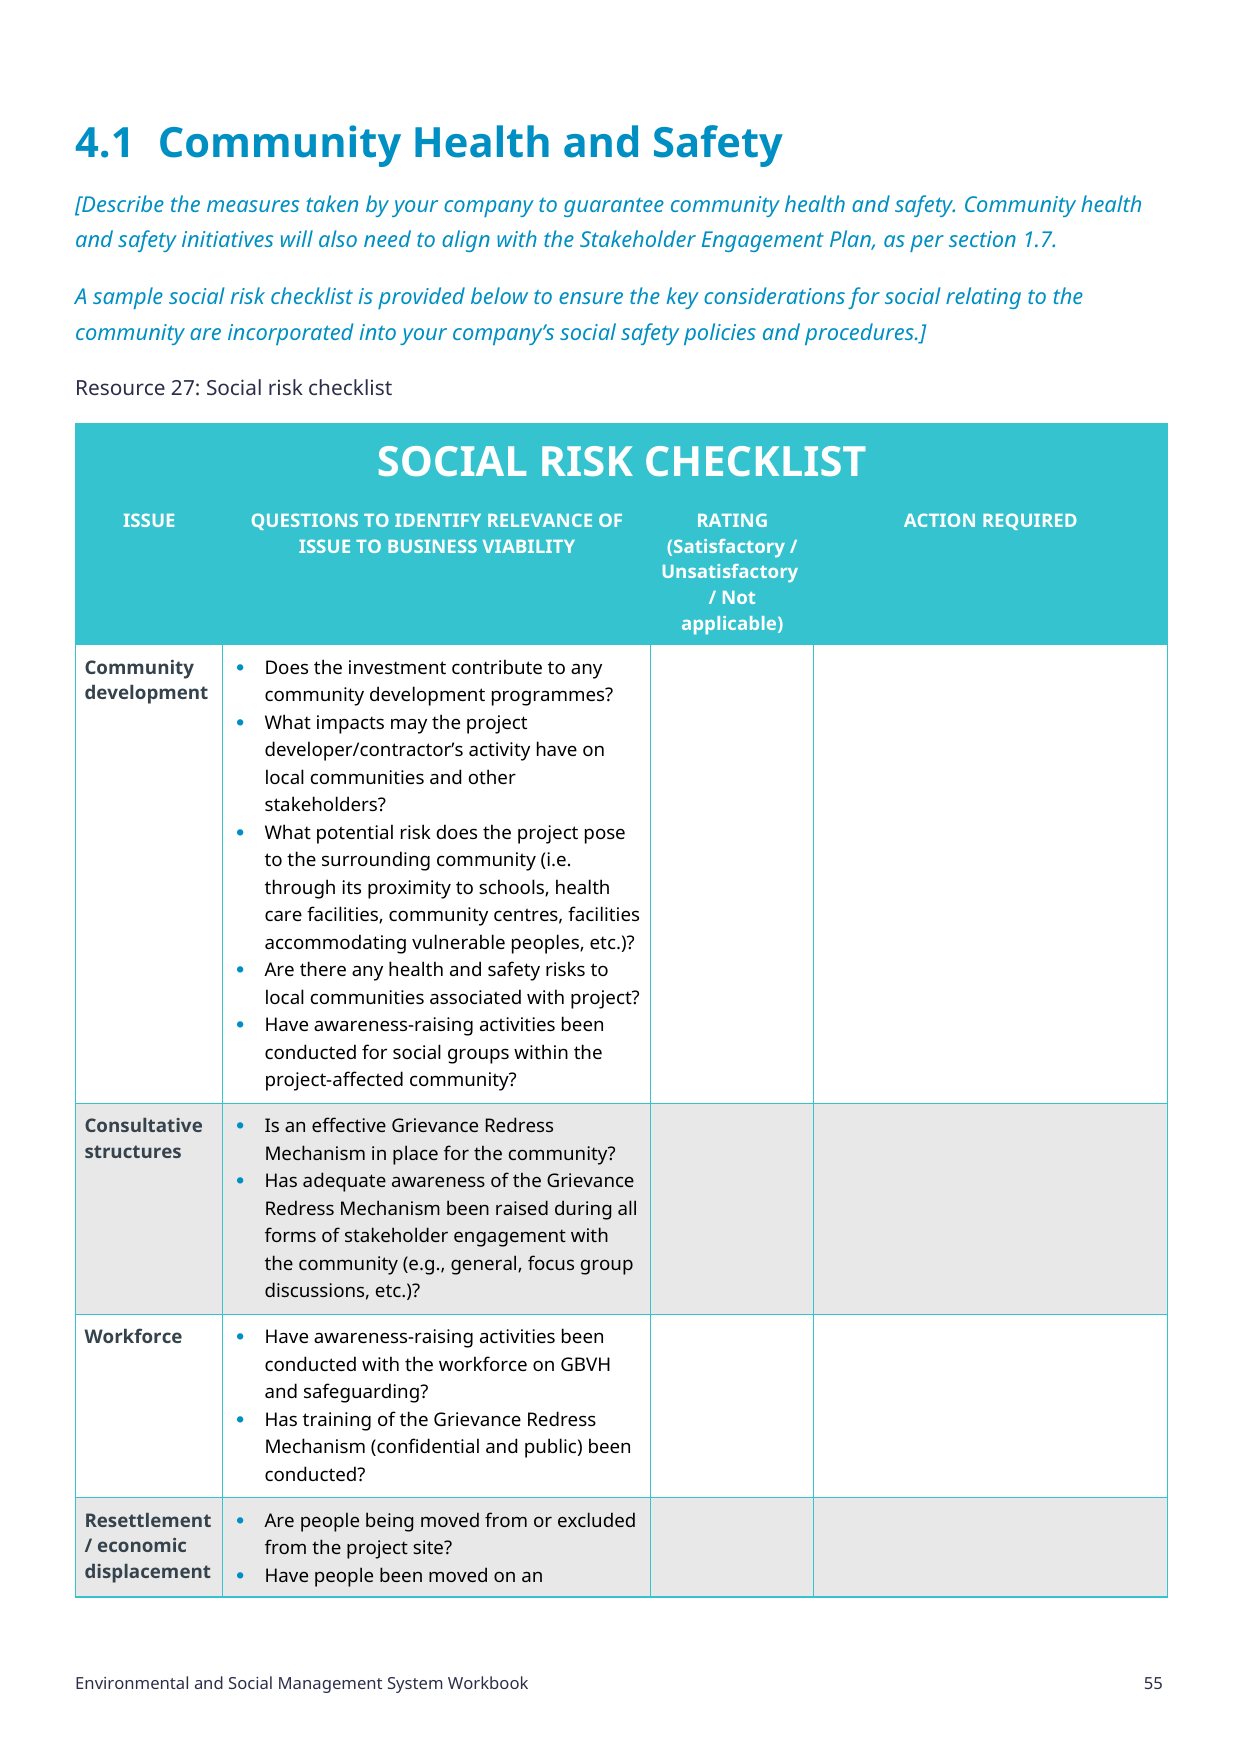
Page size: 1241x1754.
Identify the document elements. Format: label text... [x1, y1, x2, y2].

table_cell Does the investment contribute to any community development programmes? What impacts may the project developer/contractor’s activity have on local communities and other stakeholders? What potential risk does the project pose to the surrounding community (i.e. through its proximity to schools, health care facilities, community centres, facilities accommodating vulnerable peoples, etc.)? Are there any health and safety risks to local communities associated with project? Have awareness-raising activities been conducted for social groups within the project-affected community? [223, 645, 650, 1103]
table_header SOCIAL RISK CHECKLIST [76, 424, 1167, 498]
table_cell Consultative structures [76, 1104, 222, 1314]
table_cell Workforce [76, 1315, 222, 1497]
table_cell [223, 1498, 650, 1596]
subtitle Community Health and Safety [75, 117, 1165, 168]
table_cell [814, 1104, 1167, 1314]
table_cell QUESTIONS TO IDENTIFY RELEVANCE OF ISSUE TO BUSINESS VIABILITY [223, 499, 650, 644]
table_cell [651, 1315, 813, 1497]
text Resource 27: Social risk checklist [75, 373, 1165, 402]
table_cell ACTION REQUIRED [814, 499, 1167, 644]
table_cell [814, 1315, 1167, 1497]
table_cell RATING (Satisfactory / Unsatisfactory / Not applicable) [651, 499, 813, 644]
table_cell [651, 1104, 813, 1314]
table_cell Is an effective Grievance Redress Mechanism in place for the community? Has adequate awareness of the Grievance Redress Mechanism been raised during all forms of stakeholder engagement with the community (e.g., general, focus group discussions, etc.)? [223, 1104, 650, 1314]
table_cell [814, 645, 1167, 1103]
table_cell [814, 1498, 1167, 1596]
text [Describe the measures taken by your company to guarantee community health and safety. Community health and safety initiatives will also need to align with the Stakeholder Engagement Plan, as per section 1.7. [75, 188, 1165, 254]
table_cell Community development [76, 645, 222, 1103]
text A sample social risk checklist is provided below to ensure the key considerations for social relating to the community are incorporated into your company’s social safety policies and procedures.] [75, 281, 1165, 346]
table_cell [76, 1498, 222, 1596]
table_cell [651, 1498, 813, 1596]
table_cell Have awareness-raising activities been conducted with the workforce on GBVH and safeguarding? Has training of the Grievance Redress Mechanism (confidential and public) been conducted? [223, 1315, 650, 1497]
table_cell [651, 645, 813, 1103]
table_cell ISSUE [76, 499, 222, 644]
